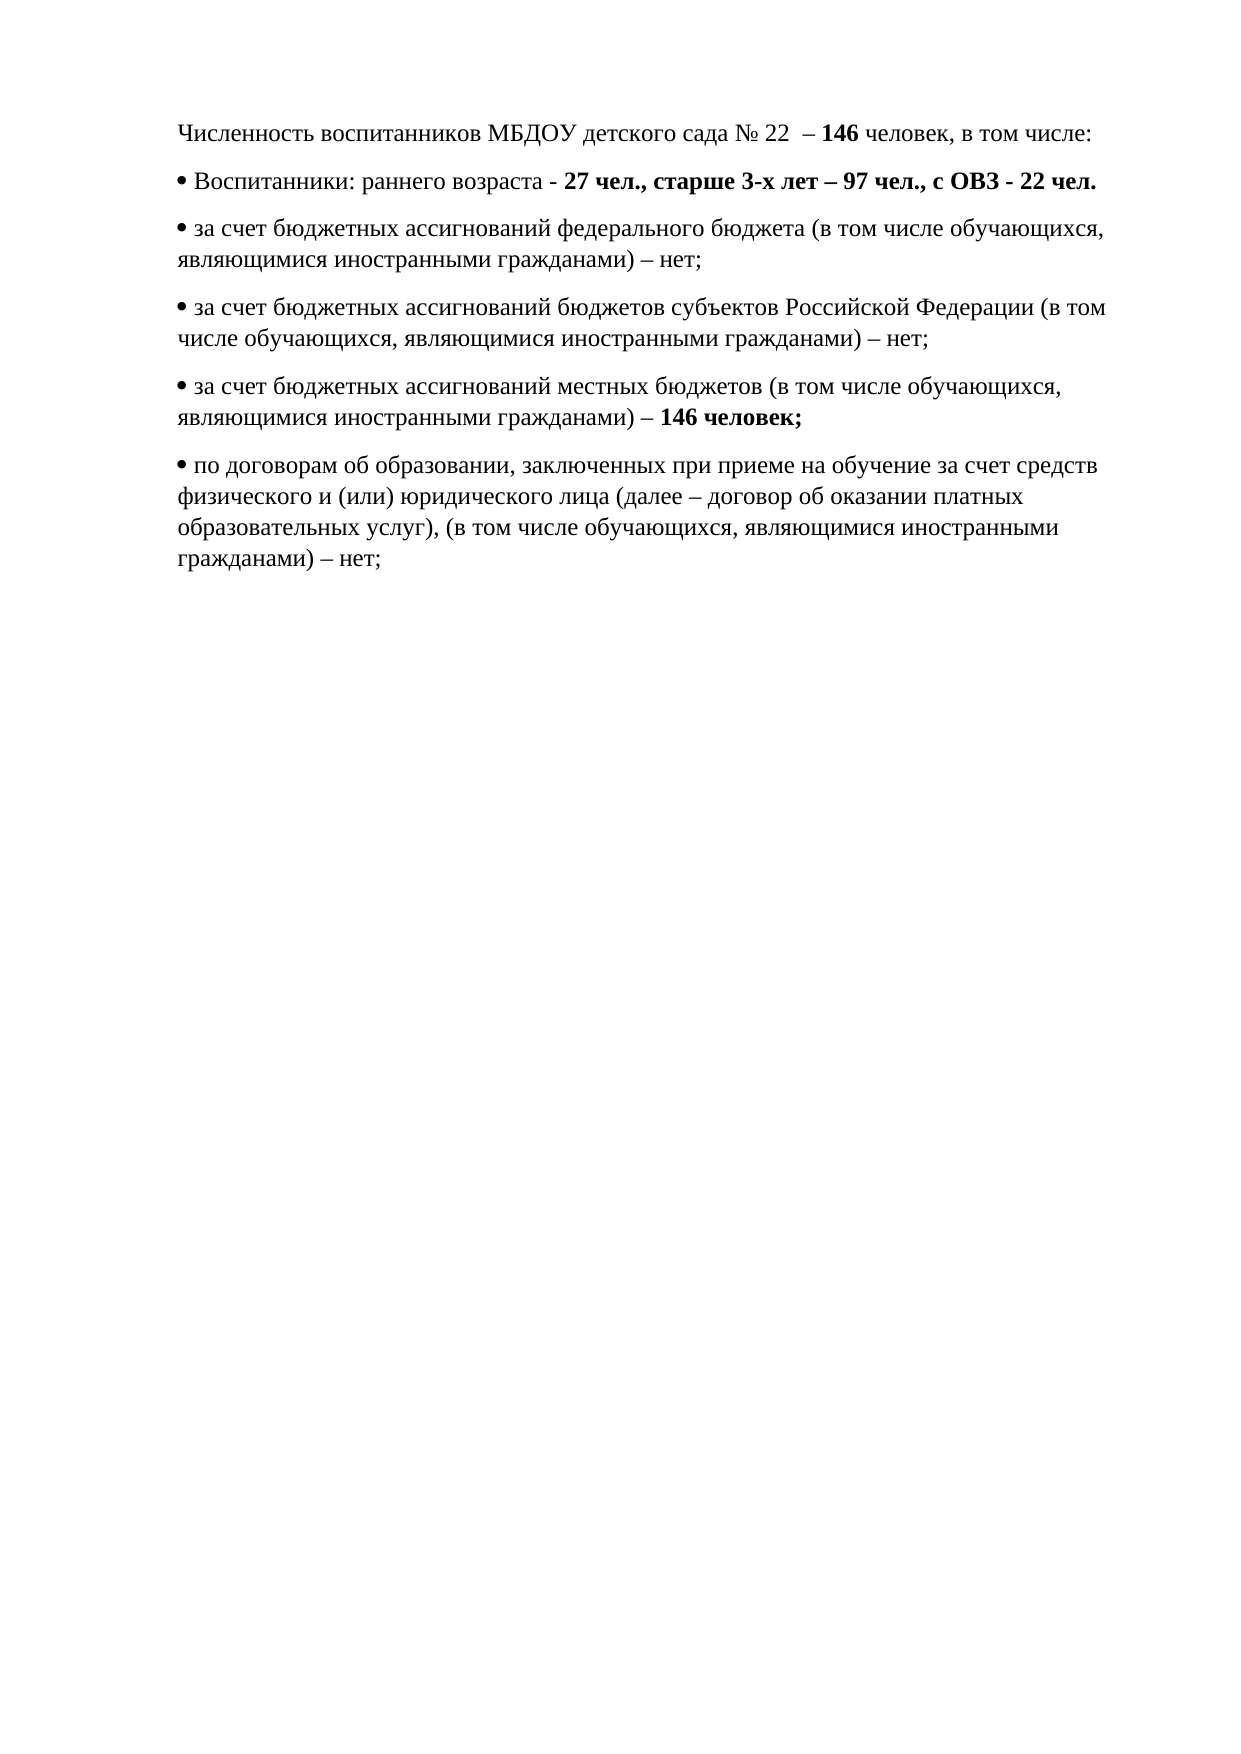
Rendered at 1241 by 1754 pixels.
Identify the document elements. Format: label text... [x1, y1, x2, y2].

text Воспитанники: раннего возраста - 27 чел., старше 3-х лет – 97 чел., с ОВЗ - 22 чел. [177, 166, 1152, 194]
text за счет бюджетных ассигнований местных бюджетов (в том числе обучающихся, являющимися иностранными гражданами) – 146 человек; [177, 371, 1152, 431]
text за счет бюджетных ассигнований бюджетов субъектов Российской Федерации (в том числе обучающихся, являющимися иностранными гражданами) – нет; [177, 292, 1152, 352]
text Численность воспитанников МБДОУ детского сада № 22 – 146 человек, в том числе: [177, 118, 1152, 147]
text по договорам об образовании, заключенных при приеме на обучение за счет средств физического и (или) юридического лица (далее – договор об оказании платных образовательных услуг), (в том числе обучающихся, являющимися иностранными гражданами) – нет; [177, 450, 1152, 572]
text за счет бюджетных ассигнований федерального бюджета (в том числе обучающихся, являющимися иностранными гражданами) – нет; [177, 213, 1152, 273]
